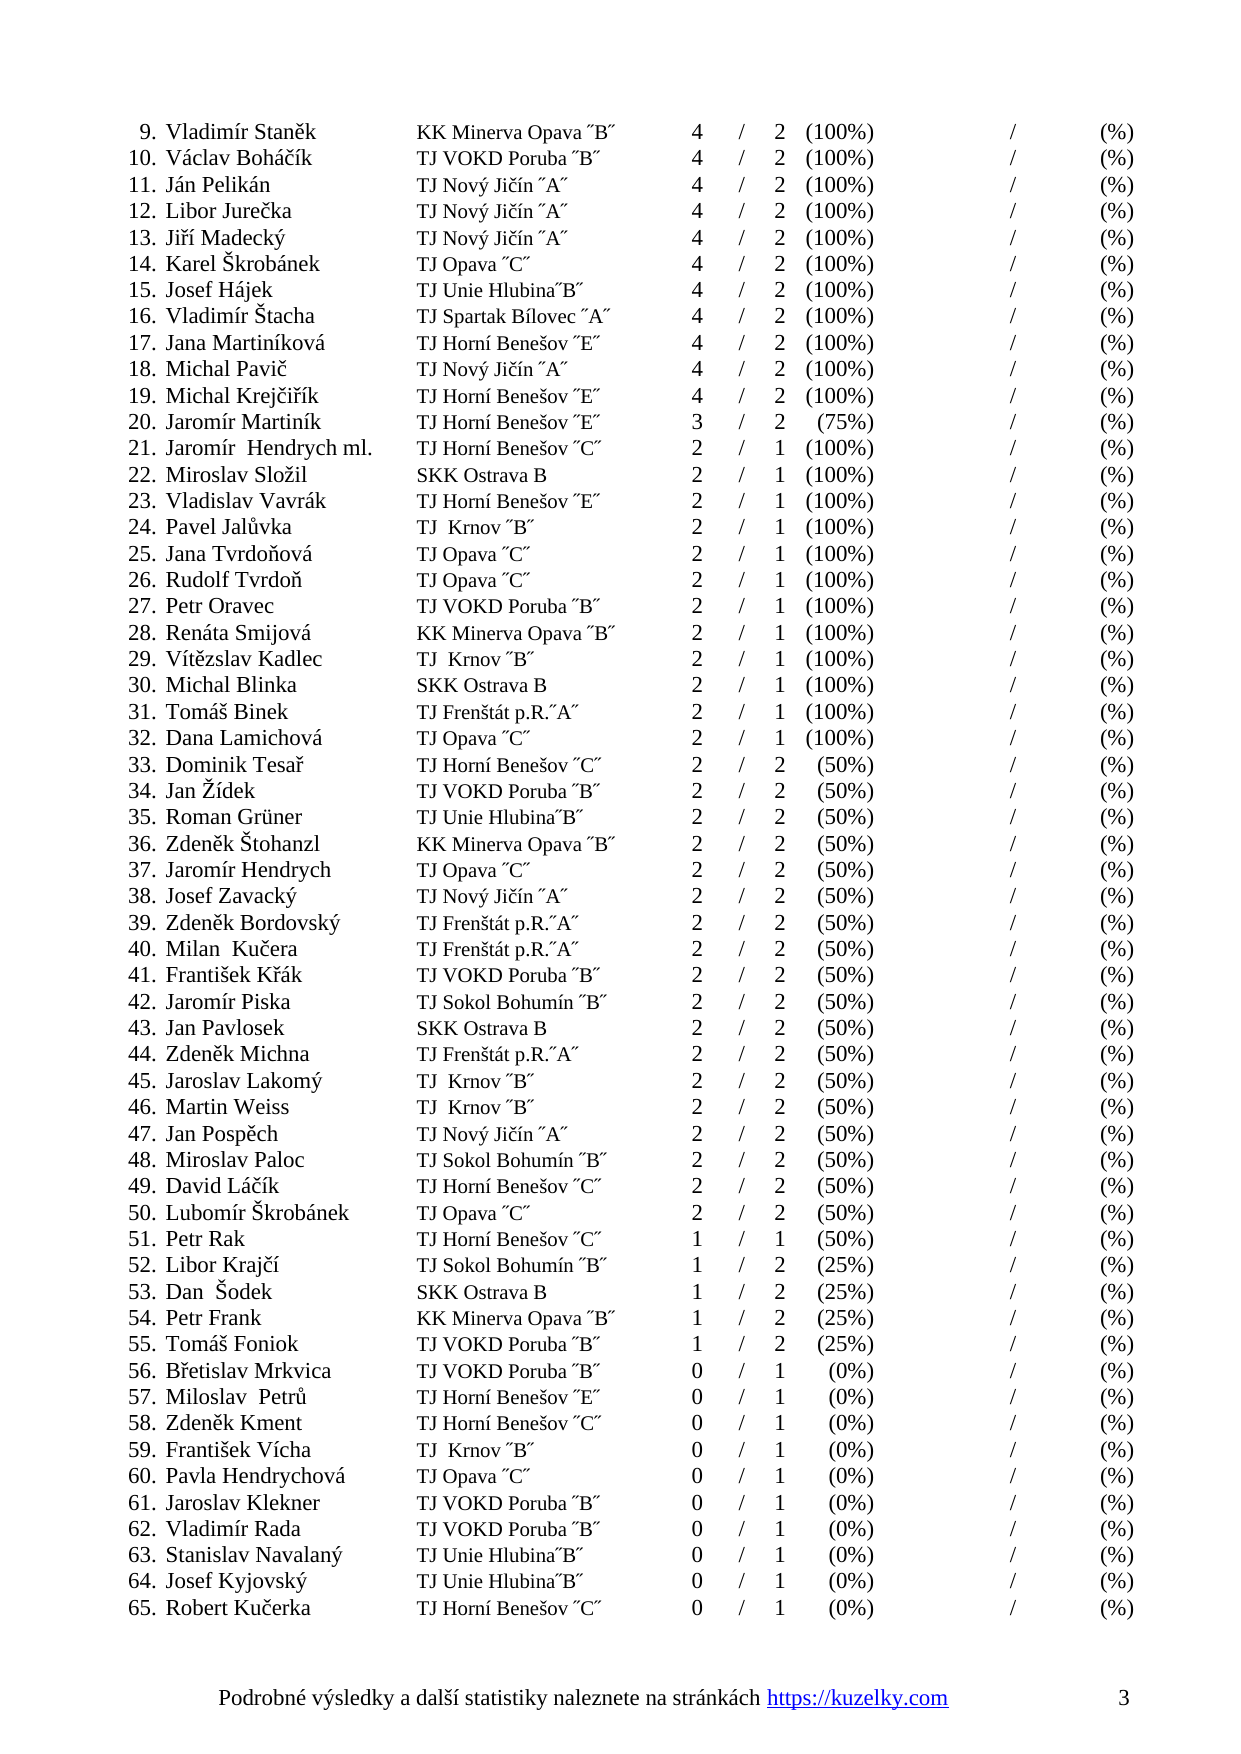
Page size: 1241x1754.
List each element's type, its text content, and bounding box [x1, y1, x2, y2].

text 20. Jaromír Martiník TJ Horní Benešov ˝E˝ 3 / 2 (75%) / (%) [106, 408, 1134, 434]
text 30. Michal Blinka SKK Ostrava B 2 / 1 (100%) / (%) [106, 672, 1134, 698]
text 23. Vladislav Vavrák TJ Horní Benešov ˝E˝ 2 / 1 (100%) / (%) [106, 487, 1134, 513]
text 44. Zdeněk Michna TJ Frenštát p.R.˝A˝ 2 / 2 (50%) / (%) [106, 1041, 1134, 1067]
text 43. Jan Pavlosek SKK Ostrava B 2 / 2 (50%) / (%) [106, 1014, 1134, 1041]
text 52. Libor Krajčí TJ Sokol Bohumín ˝B˝ 1 / 2 (25%) / (%) [106, 1251, 1134, 1278]
text 45. Jaroslav Lakomý TJ Krnov ˝B˝ 2 / 2 (50%) / (%) [106, 1067, 1134, 1093]
text 11. Ján Pelikán TJ Nový Jičín ˝A˝ 4 / 2 (100%) / (%) [106, 171, 1134, 197]
text 29. Vítězslav Kadlec TJ Krnov ˝B˝ 2 / 1 (100%) / (%) [106, 645, 1134, 672]
text 16. Vladimír Štacha TJ Spartak Bílovec ˝A˝ 4 / 2 (100%) / (%) [106, 303, 1134, 329]
text 10. Václav Boháčík TJ VOKD Poruba ˝B˝ 4 / 2 (100%) / (%) [106, 144, 1134, 171]
text 24. Pavel Jalůvka TJ Krnov ˝B˝ 2 / 1 (100%) / (%) [106, 513, 1134, 540]
text 31. Tomáš Binek TJ Frenštát p.R.˝A˝ 2 / 1 (100%) / (%) [106, 698, 1134, 724]
text 58. Zdeněk Kment TJ Horní Benešov ˝C˝ 0 / 1 (0%) / (%) [106, 1409, 1134, 1436]
text 28. Renáta Smijová KK Minerva Opava ˝B˝ 2 / 1 (100%) / (%) [106, 619, 1134, 645]
text 42. Jaromír Piska TJ Sokol Bohumín ˝B˝ 2 / 2 (50%) / (%) [106, 988, 1134, 1014]
text 39. Zdeněk Bordovský TJ Frenštát p.R.˝A˝ 2 / 2 (50%) / (%) [106, 909, 1134, 935]
text 46. Martin Weiss TJ Krnov ˝B˝ 2 / 2 (50%) / (%) [106, 1093, 1134, 1119]
text 55. Tomáš Foniok TJ VOKD Poruba ˝B˝ 1 / 2 (25%) / (%) [106, 1330, 1134, 1357]
text 26. Rudolf Tvrdoň TJ Opava ˝C˝ 2 / 1 (100%) / (%) [106, 566, 1134, 592]
text 14. Karel Škrobánek TJ Opava ˝C˝ 4 / 2 (100%) / (%) [106, 250, 1134, 276]
text 17. Jana Martiníková TJ Horní Benešov ˝E˝ 4 / 2 (100%) / (%) [106, 329, 1134, 355]
text 9. Vladimír Staněk KK Minerva Opava ˝B˝ 4 / 2 (100%) / (%) [106, 118, 1134, 144]
text 38. Josef Zavacký TJ Nový Jičín ˝A˝ 2 / 2 (50%) / (%) [106, 882, 1134, 909]
text 60. Pavla Hendrychová TJ Opava ˝C˝ 0 / 1 (0%) / (%) [106, 1462, 1134, 1488]
text 41. František Křák TJ VOKD Poruba ˝B˝ 2 / 2 (50%) / (%) [106, 961, 1134, 988]
text 21. Jaromír Hendrych ml. TJ Horní Benešov ˝C˝ 2 / 1 (100%) / (%) [106, 434, 1134, 461]
text 53. Dan Šodek SKK Ostrava B 1 / 2 (25%) / (%) [106, 1278, 1134, 1304]
text 15. Josef Hájek TJ Unie Hlubina˝B˝ 4 / 2 (100%) / (%) [106, 276, 1134, 303]
text 40. Milan Kučera TJ Frenštát p.R.˝A˝ 2 / 2 (50%) / (%) [106, 935, 1134, 961]
text 18. Michal Pavič TJ Nový Jičín ˝A˝ 4 / 2 (100%) / (%) [106, 355, 1134, 382]
text 62. Vladimír Rada TJ VOKD Poruba ˝B˝ 0 / 1 (0%) / (%) [106, 1515, 1134, 1541]
text 12. Libor Jurečka TJ Nový Jičín ˝A˝ 4 / 2 (100%) / (%) [106, 197, 1134, 223]
text 50. Lubomír Škrobánek TJ Opava ˝C˝ 2 / 2 (50%) / (%) [106, 1199, 1134, 1225]
text 49. David Láčík TJ Horní Benešov ˝C˝ 2 / 2 (50%) / (%) [106, 1172, 1134, 1199]
text 35. Roman Grüner TJ Unie Hlubina˝B˝ 2 / 2 (50%) / (%) [106, 803, 1134, 830]
text 19. Michal Krejčiřík TJ Horní Benešov ˝E˝ 4 / 2 (100%) / (%) [106, 382, 1134, 408]
text 61. Jaroslav Klekner TJ VOKD Poruba ˝B˝ 0 / 1 (0%) / (%) [106, 1488, 1134, 1515]
text 64. Josef Kyjovský TJ Unie Hlubina˝B˝ 0 / 1 (0%) / (%) [106, 1568, 1134, 1594]
text 48. Miroslav Paloc TJ Sokol Bohumín ˝B˝ 2 / 2 (50%) / (%) [106, 1146, 1134, 1172]
text 13. Jiří Madecký TJ Nový Jičín ˝A˝ 4 / 2 (100%) / (%) [106, 223, 1134, 250]
text 33. Dominik Tesař TJ Horní Benešov ˝C˝ 2 / 2 (50%) / (%) [106, 751, 1134, 777]
text 47. Jan Pospěch TJ Nový Jičín ˝A˝ 2 / 2 (50%) / (%) [106, 1119, 1134, 1146]
text 54. Petr Frank KK Minerva Opava ˝B˝ 1 / 2 (25%) / (%) [106, 1304, 1134, 1330]
text 56. Břetislav Mrkvica TJ VOKD Poruba ˝B˝ 0 / 1 (0%) / (%) [106, 1357, 1134, 1383]
text 51. Petr Rak TJ Horní Benešov ˝C˝ 1 / 1 (50%) / (%) [106, 1225, 1134, 1251]
text 34. Jan Žídek TJ VOKD Poruba ˝B˝ 2 / 2 (50%) / (%) [106, 777, 1134, 803]
text 27. Petr Oravec TJ VOKD Poruba ˝B˝ 2 / 1 (100%) / (%) [106, 592, 1134, 619]
text 22. Miroslav Složil SKK Ostrava B 2 / 1 (100%) / (%) [106, 461, 1134, 487]
text 36. Zdeněk Štohanzl KK Minerva Opava ˝B˝ 2 / 2 (50%) / (%) [106, 830, 1134, 856]
text 63. Stanislav Navalaný TJ Unie Hlubina˝B˝ 0 / 1 (0%) / (%) [106, 1541, 1134, 1568]
text 57. Miloslav Petrů TJ Horní Benešov ˝E˝ 0 / 1 (0%) / (%) [106, 1383, 1134, 1409]
text 32. Dana Lamichová TJ Opava ˝C˝ 2 / 1 (100%) / (%) [106, 724, 1134, 751]
text 65. Robert Kučerka TJ Horní Benešov ˝C˝ 0 / 1 (0%) / (%) [106, 1594, 1134, 1620]
text 25. Jana Tvrdoňová TJ Opava ˝C˝ 2 / 1 (100%) / (%) [106, 540, 1134, 566]
text 59. František Vícha TJ Krnov ˝B˝ 0 / 1 (0%) / (%) [106, 1436, 1134, 1462]
text 37. Jaromír Hendrych TJ Opava ˝C˝ 2 / 2 (50%) / (%) [106, 856, 1134, 882]
